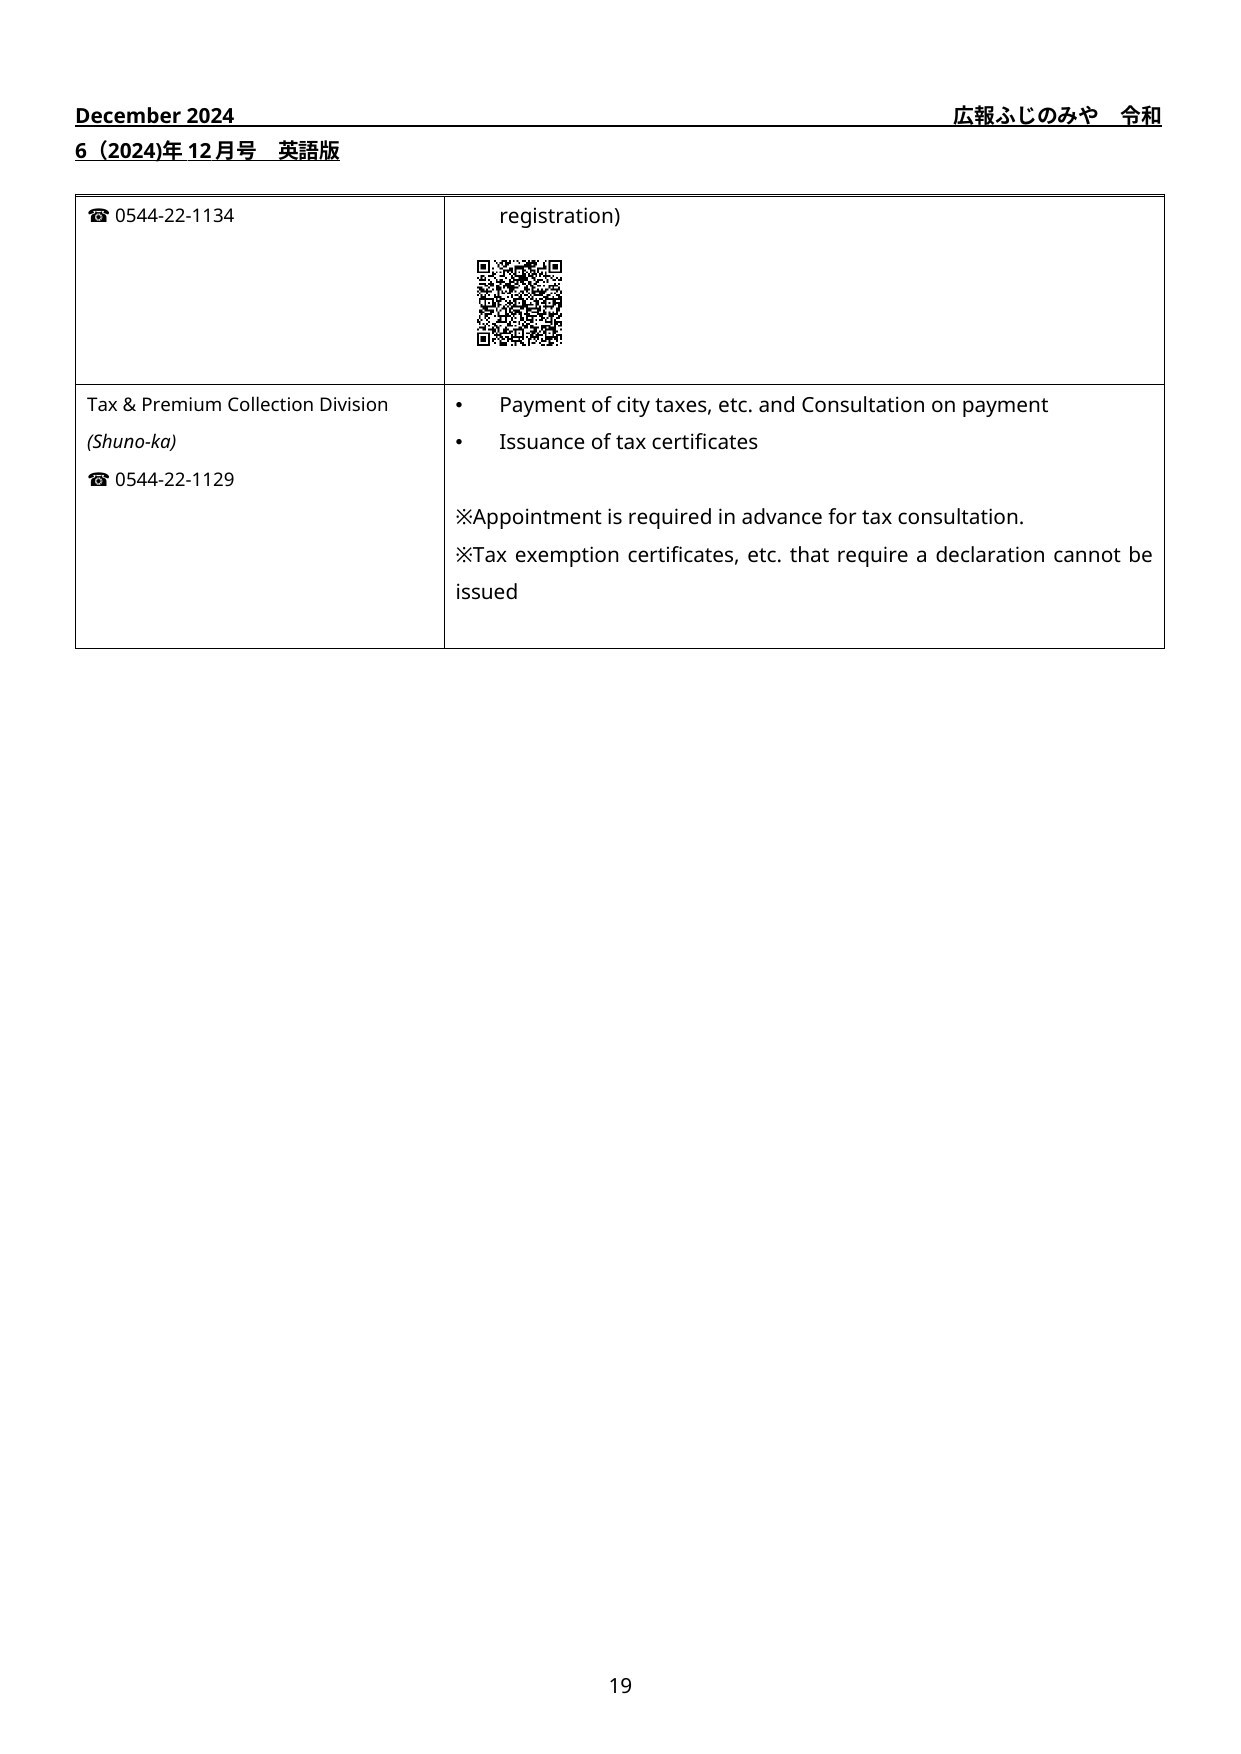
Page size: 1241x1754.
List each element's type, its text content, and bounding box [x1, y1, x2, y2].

picture [469, 253, 569, 353]
table_cell Payment of city taxes, etc. and Consultation on payment Issuance of tax certificates ※Appointment is required in advance for tax consultation. ※Tax exemption certificates, etc. that require a declaration cannot be issued [445, 385, 1164, 648]
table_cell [445, 197, 1164, 384]
table_cell Tax & Premium Collection Division (Shuno-ka) ☎ 0544-22-1129 [76, 385, 444, 648]
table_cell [76, 197, 444, 384]
